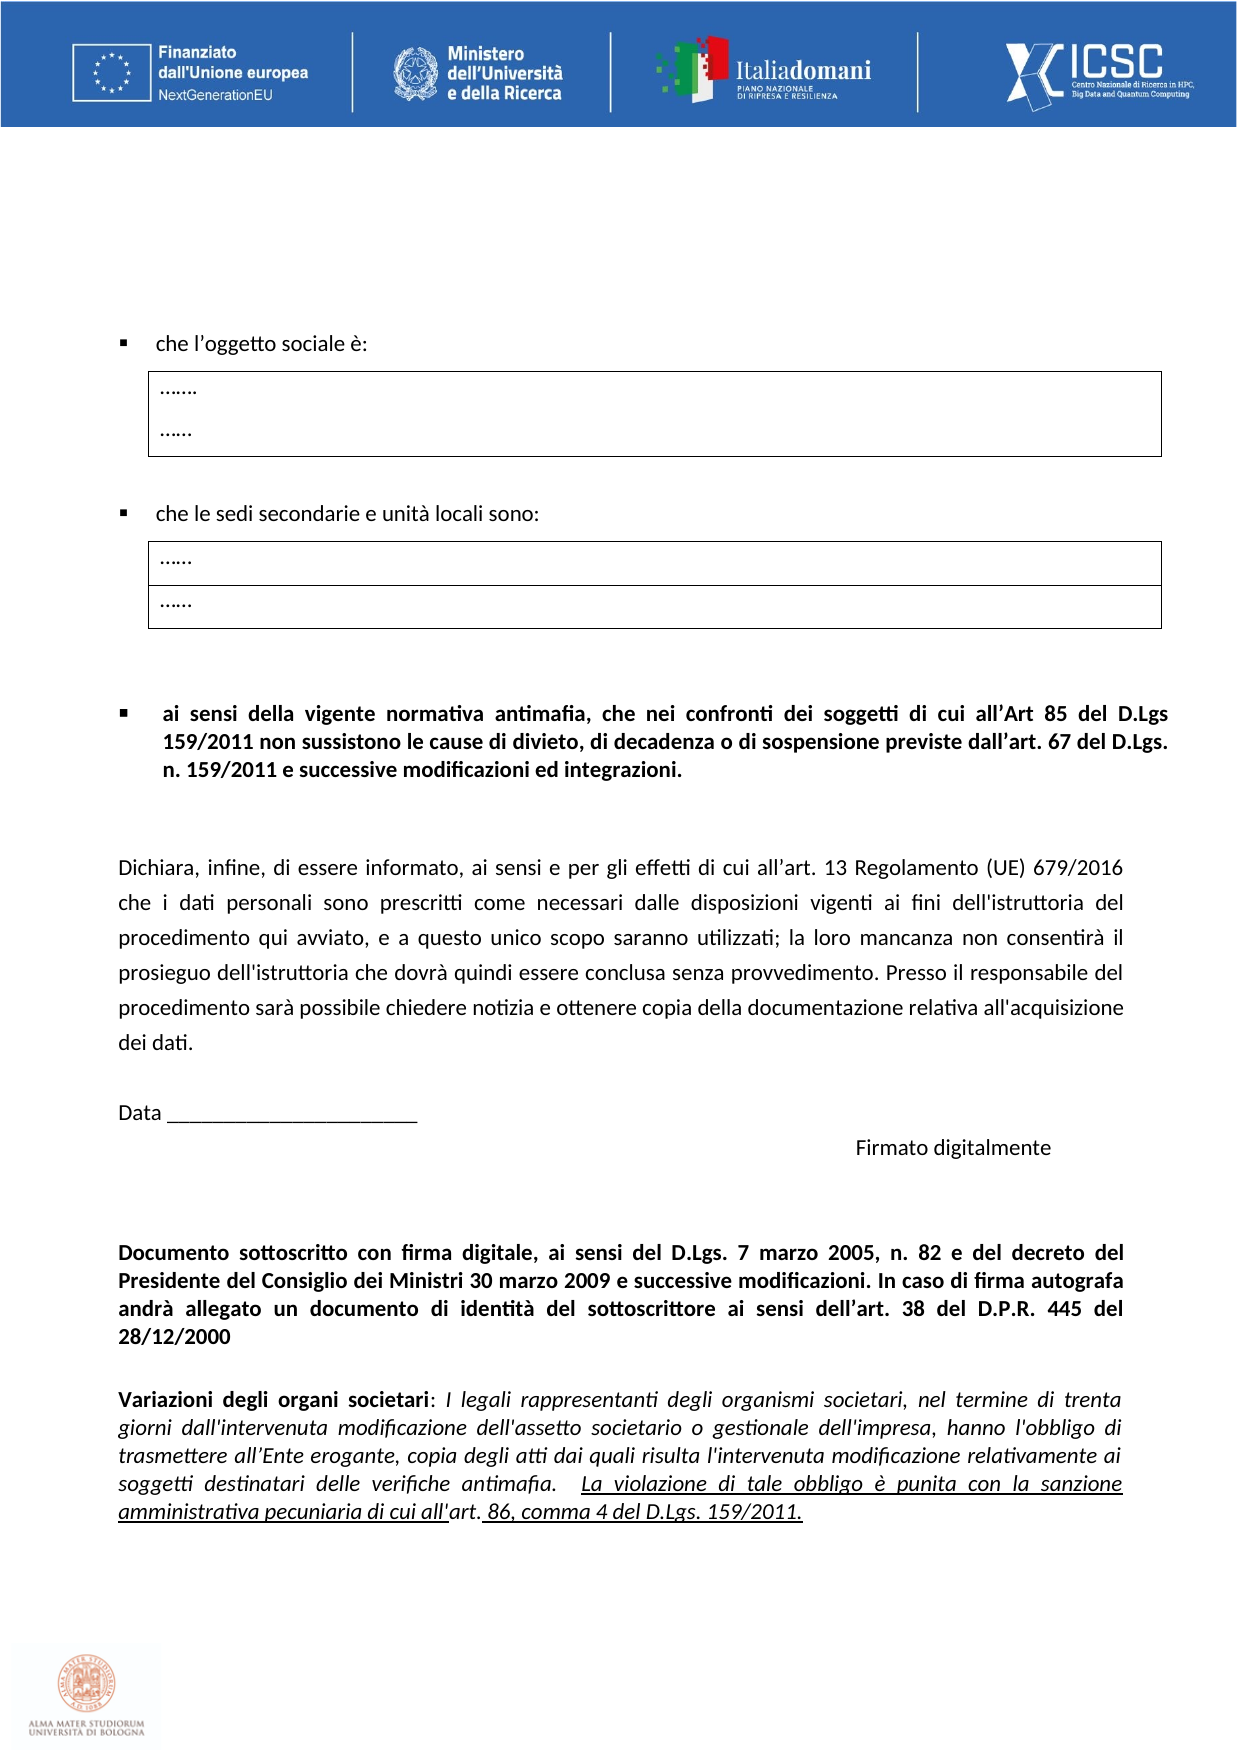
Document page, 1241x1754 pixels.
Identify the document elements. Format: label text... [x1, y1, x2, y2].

text Documento sottoscritto con firma digitale, ai sensi del D.Lgs. 7 marzo 2005, n. 82 e del decreto del Presidente del Consiglio dei Ministri 30 marzo 2009 e successive modificazioni. In caso di firma autografa andrà allegato un documento di identità del sottoscrittore ai sensi dell’art. 38 del D.P.R. 445 del 28/12/2000 [118, 1238, 1126, 1350]
text Data ______________________ [118, 1098, 1126, 1126]
text Firmato digitalmente [118, 1133, 1126, 1161]
list che le sedi secondarie e unità locali sono: [118, 499, 1126, 527]
table_header …… [149, 542, 1161, 584]
text Dichiara, infine, di essere informato, ai sensi e per gli effetti di cui all’art. 13 Regolamento (UE) 679/2016 che i dati personali sono prescritti come necessari dalle disposizioni vigenti ai fini dell'istruttoria del procedimento qui avviato, e a questo unico scopo saranno utilizzati; la loro mancanza non consentirà il prosieguo dell'istruttoria che dovrà quindi essere conclusa senza provvedimento. Presso il responsabile del procedimento sarà possibile chiedere notizia e ottenere copia della documentazione relativa all'acquisizione dei dati. [118, 853, 1126, 1056]
table_cell …… [149, 586, 1161, 628]
picture [11, 1643, 162, 1750]
text Variazioni degli organi societari: I legali rappresentanti degli organismi societari, nel termine di trenta giorni dall'intervenuta modificazione dell'assetto societario o gestionale dell'impresa, hanno l'obbligo di trasmettere all’Ente erogante, copia degli atti dai quali risulta l'intervenuta modificazione relativamente ai soggetti destinatari delle verifiche antimafia. La violazione di tale obbligo è punita con la sanzione amministrativa pecuniaria di cui all'art. 86, comma 4 del D.Lgs. 159/2011. [118, 1385, 1126, 1525]
list che l’oggetto sociale è: [118, 329, 1126, 357]
list ai sensi della vigente normativa antimafia, che nei confronti dei soggetti di cui all’Art 85 del D.Lgs 159/2011 non sussistono le cause di divieto, di decadenza o di sospensione previste dall’art. 67 del D.Lgs. n. 159/2011 e successive modificazioni ed integrazioni. [118, 699, 1170, 783]
picture [0, 1, 1236, 127]
table_header ……. …… [149, 372, 1161, 456]
